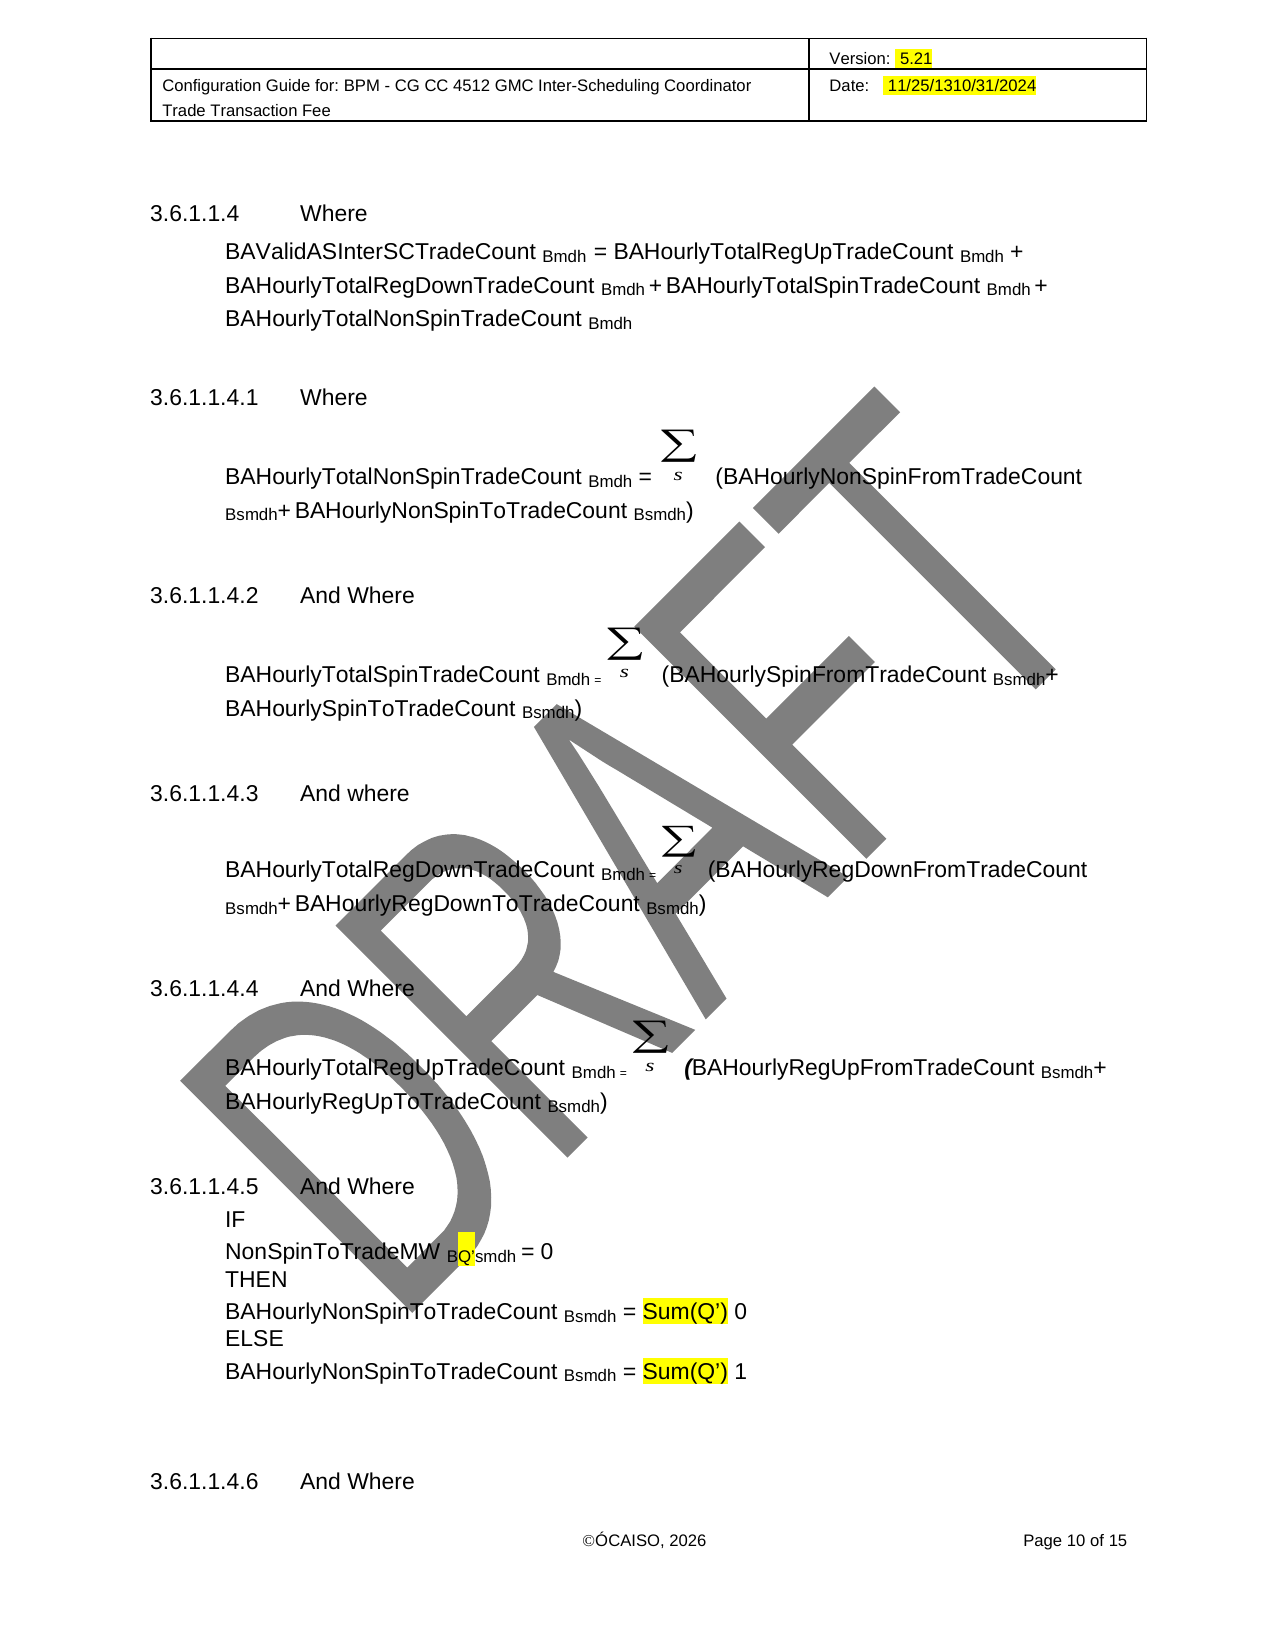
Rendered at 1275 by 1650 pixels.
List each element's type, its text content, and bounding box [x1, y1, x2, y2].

subtitle BAHourlyTotalNonSpinTradeCount Bmdh = (BAHourlyNonSpinFromTradeCount Bsmdh+ BAHourlyNonSpinToTradeCount Bsmdh) [225, 429, 1137, 524]
subtitle BAHourlyTotalSpinTradeCount Bmdh = (BAHourlySpinFromTradeCount Bsmdh+ BAHourlySpinToTradeCount Bsmdh) [225, 627, 1137, 722]
list IF [225, 1206, 1137, 1232]
subtitle BAHourlyTotalRegUpTradeCount Bmdh = (BAHourlyRegUpFromTradeCount Bsmdh+ BAHourlyRegUpToTradeCount Bsmdh) [225, 1020, 1137, 1115]
subtitle And Where [150, 1173, 1137, 1199]
list NonSpinToTradeMW Bsmdh = 0 [475, 1232, 1137, 1266]
list NonSpinToTradeMW Bsmdh = 0 [225, 1232, 458, 1266]
subtitle And Where [150, 975, 1137, 1002]
subtitle Where [150, 384, 1137, 410]
list BAValidASInterSCTradeCount Bmdh = BAHourlyTotalRegUpTradeCount Bmdh + BAHourlyTotalRegDownTradeCount Bmdh + BAHourlyTotalSpinTradeCount Bmdh + BAHourlyTotalNonSpinTradeCount Bmdh [225, 232, 1137, 333]
subtitle BAHourlyTotalRegDownTradeCount Bmdh = (BAHourlyRegDownFromTradeCount Bsmdh+ BAHourlyRegDownToTradeCount Bsmdh) [225, 825, 1137, 918]
list BAHourlyNonSpinToTradeCount Bsmdh = 1 [225, 1352, 1137, 1385]
list BAHourlyNonSpinToTradeCount Bsmdh = 0 [225, 1292, 1137, 1325]
subtitle And where [150, 780, 1137, 806]
subtitle And Where [150, 1468, 1137, 1494]
subtitle Where [150, 199, 1137, 226]
list ELSE [225, 1325, 1137, 1352]
list THEN [225, 1266, 1137, 1292]
subtitle And Where [150, 582, 1137, 608]
